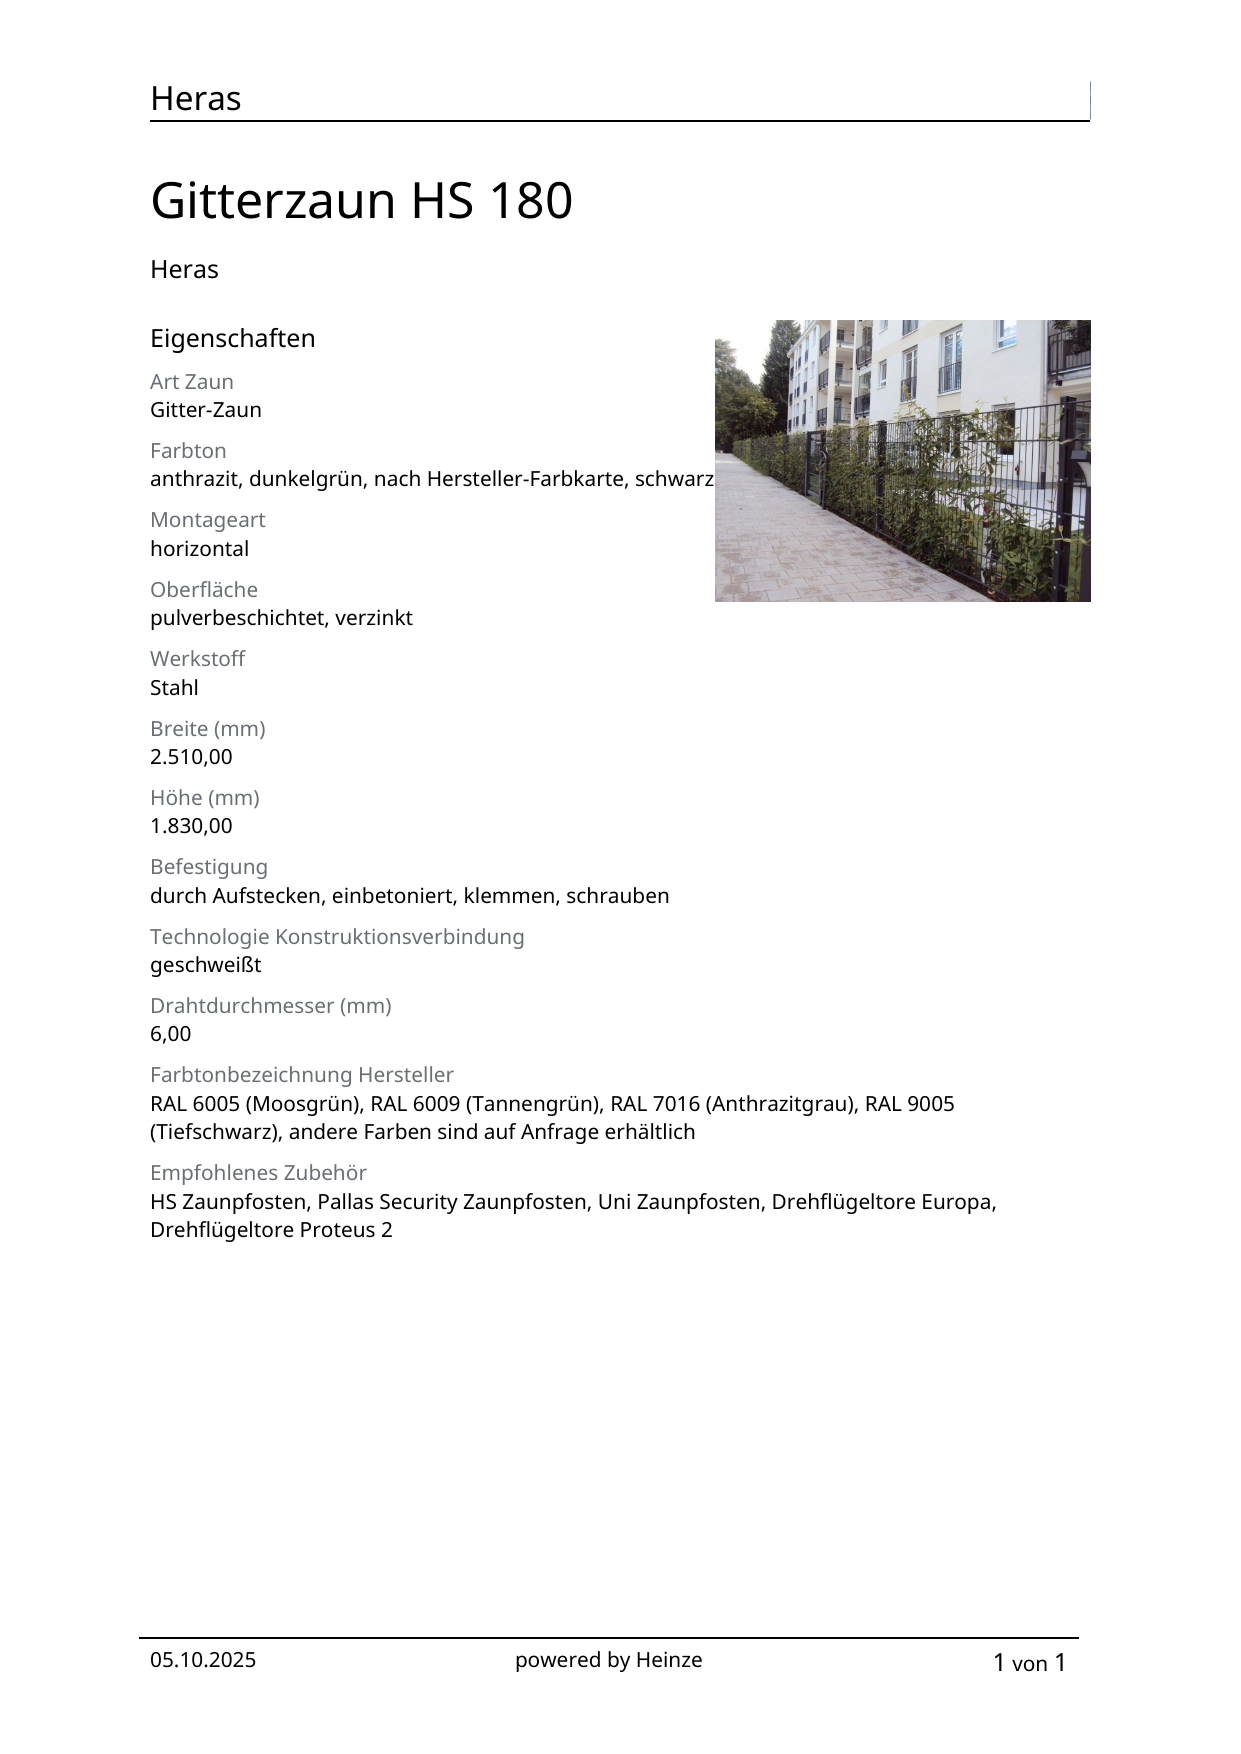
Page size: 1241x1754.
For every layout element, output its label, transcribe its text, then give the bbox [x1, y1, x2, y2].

text 6,00 [150, 1019, 1090, 1048]
text Oberfläche [150, 575, 1090, 603]
text Werkstoff [150, 644, 1090, 673]
picture [715, 320, 1091, 602]
text Breite (mm) [150, 714, 1090, 742]
text durch Aufstecken, einbetoniert, klemmen, schrauben [150, 881, 1090, 909]
text Montageart [150, 506, 715, 534]
text Gitter-Zaun [150, 395, 715, 424]
text 1.830,00 [150, 811, 1090, 840]
text pulverbeschichtet, verzinkt [150, 603, 1090, 632]
text Höhe (mm) [150, 783, 1090, 811]
text HS Zaunpfosten, Pallas Security Zaunpfosten, Uni Zaunpfosten, Drehflügeltore Europa, Drehflügeltore Proteus 2 [150, 1187, 1090, 1244]
text Heras [150, 252, 1090, 286]
text Technologie Konstruktionsverbindung [150, 922, 1090, 950]
text Farbtonbezeichnung Hersteller [150, 1061, 1090, 1089]
text Eigenschaften [150, 320, 715, 354]
text Empfohlenes Zubehör [150, 1158, 1090, 1187]
text Art Zaun [150, 367, 715, 395]
text Farbton [150, 436, 715, 464]
text RAL 6005 (Moosgrün), RAL 6009 (Tannengrün), RAL 7016 (Anthrazitgrau), RAL 9005 (Tiefschwarz), andere Farben sind auf Anfrage erhältlich [150, 1089, 1090, 1146]
text Gitterzaun HS 180 [150, 165, 1090, 233]
text Befestigung [150, 852, 1090, 881]
text 2.510,00 [150, 742, 1090, 771]
text horizontal [150, 534, 715, 562]
text Drahtdurchmesser (mm) [150, 991, 1090, 1019]
text Stahl [150, 673, 1090, 701]
text geschweißt [150, 950, 1090, 979]
text anthrazit, dunkelgrün, nach Hersteller-Farbkarte, schwarz [150, 464, 715, 493]
